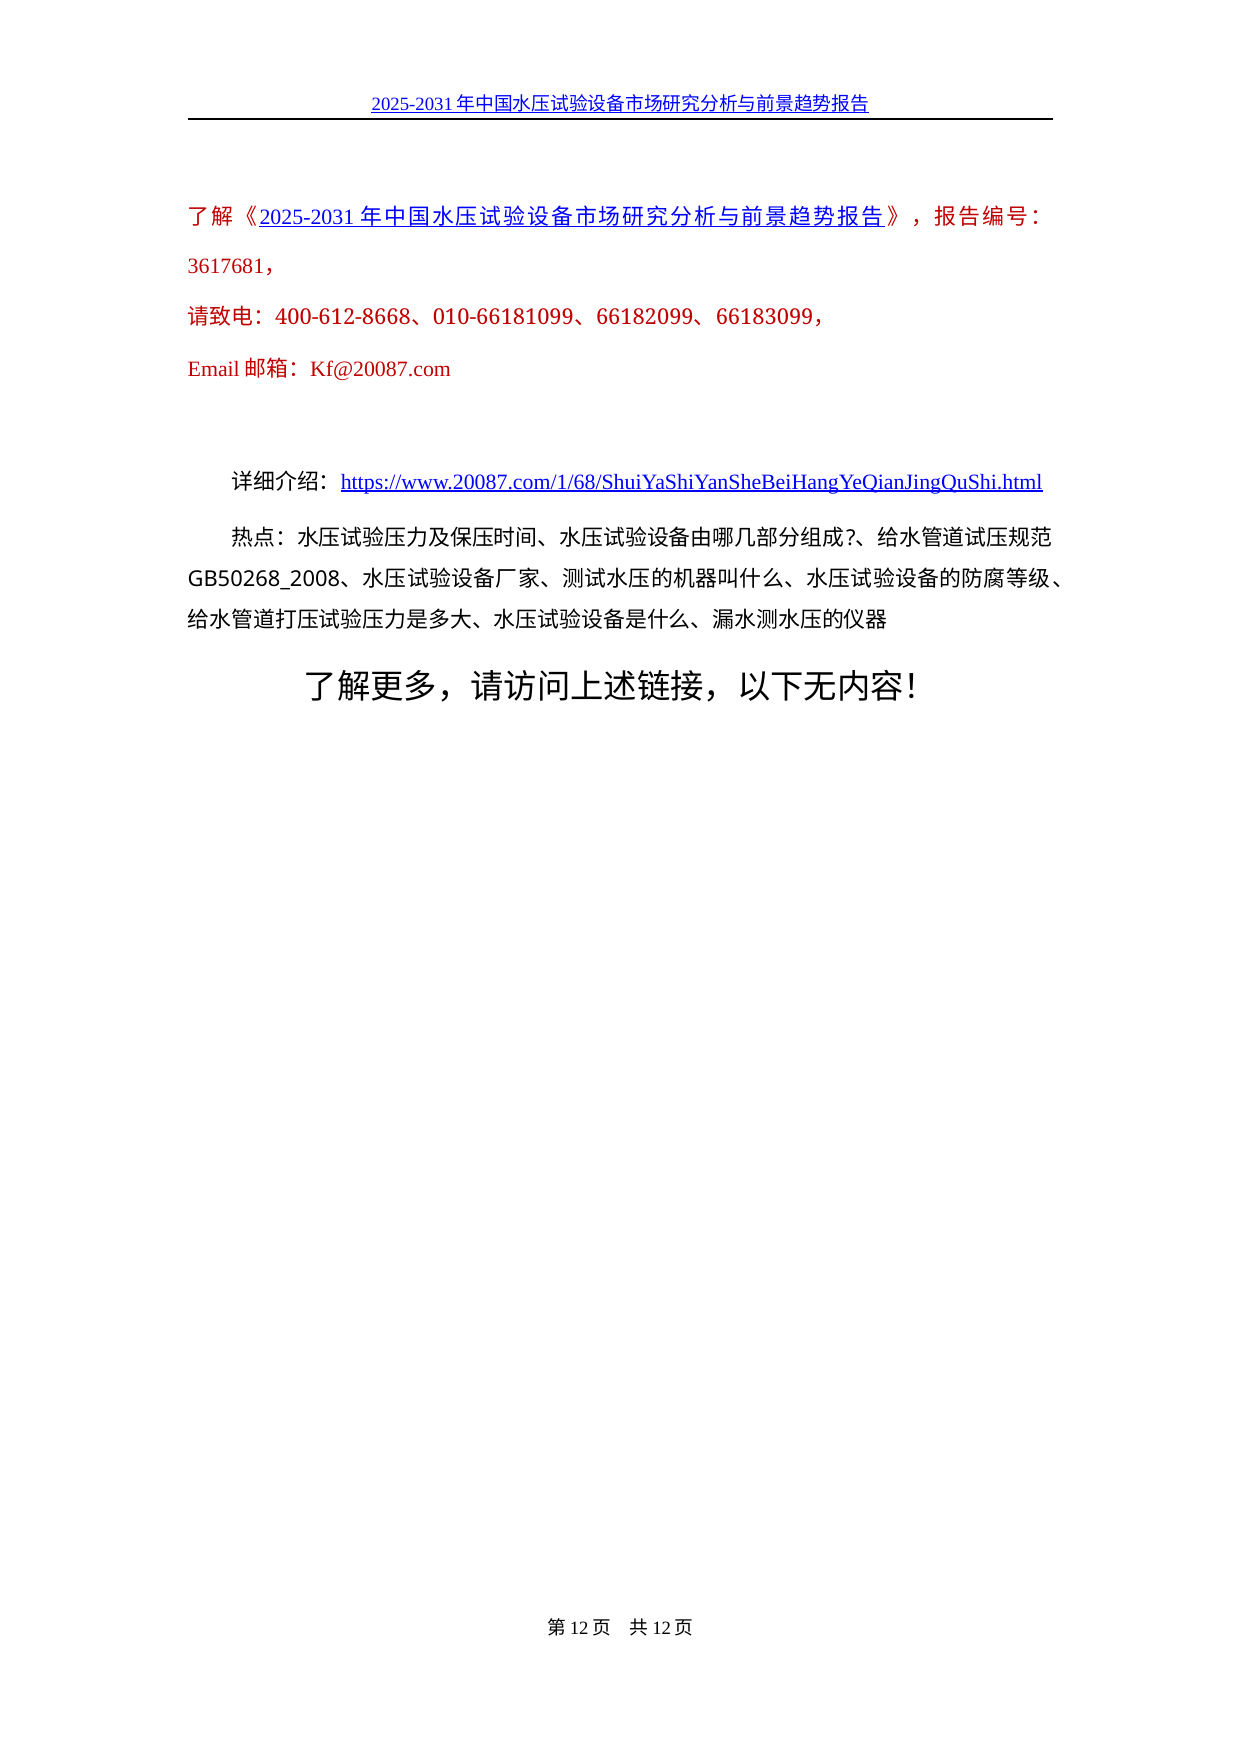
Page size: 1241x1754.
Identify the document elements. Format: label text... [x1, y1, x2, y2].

text Email邮箱：Kf@20087.com [187, 350, 1053, 383]
text 详细介绍：https://www.20087.com/1/68/ShuiYaShiYanSheBeiHangYeQianJingQuShi.html [187, 463, 1053, 496]
text 了解《2025-2031年中国水压试验设备市场研究分析与前景趋势报告》，报告编号：3617681， [187, 198, 1053, 280]
text 热点：水压试验压力及保压时间、水压试验设备由哪几部分组成?、给水管道试压规范GB50268_2008、水压试验设备厂家、测试水压的机器叫什么、水压试验设备的防腐等级、给水管道打压试验压力是多大、水压试验设备是什么、漏水测水压的仪器 [187, 520, 1053, 634]
title 了解更多，请访问上述链接，以下无内容！ [187, 651, 1053, 716]
text 请致电：400-612-8668、010-66181099、66182099、66183099， [187, 299, 1053, 331]
